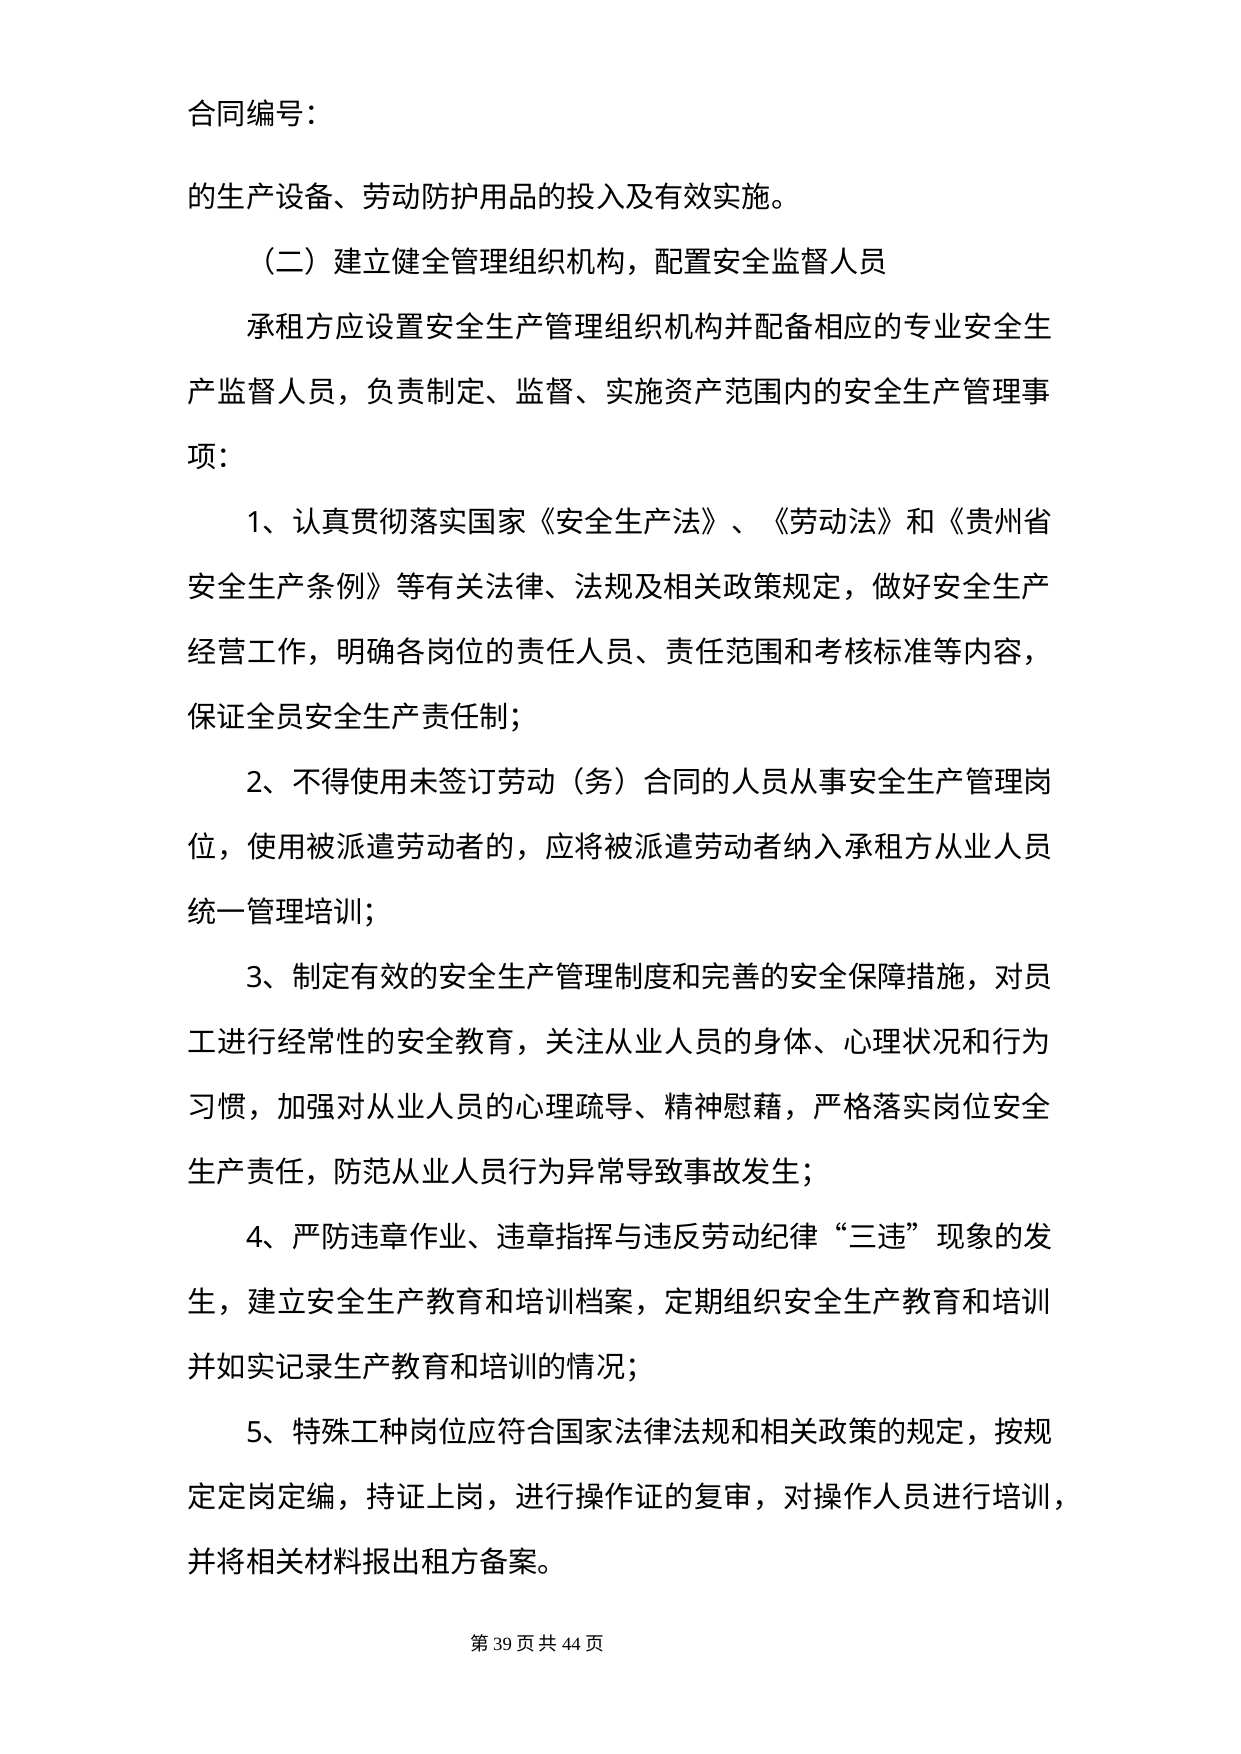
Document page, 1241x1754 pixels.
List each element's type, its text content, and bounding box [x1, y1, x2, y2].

text 3、制定有效的安全生产管理制度和完善的安全保障措施，对员工进行经常性的安全教育，关注从业人员的身体、心理状况和行为习惯，加强对从业人员的心理疏导、精神慰藉，严格落实岗位安全生产责任，防范从业人员行为异常导致事故发生； [187, 942, 1053, 1202]
text 2、不得使用未签订劳动（务）合同的人员从事安全生产管理岗位，使用被派遣劳动者的，应将被派遣劳动者纳入承租方从业人员统一管理培训； [187, 747, 1053, 942]
text 1、认真贯彻落实国家《安全生产法》、《劳动法》和《贵州省安全生产条例》等有关法律、法规及相关政策规定，做好安全生产经营工作，明确各岗位的责任人员、责任范围和考核标准等内容，保证全员安全生产责任制； [187, 487, 1053, 747]
text 承租方应设置安全生产管理组织机构并配备相应的专业安全生产监督人员，负责制定、监督、实施资产范围内的安全生产管理事项： [187, 292, 1053, 487]
text 4、严防违章作业、违章指挥与违反劳动纪律“三违”现象的发生，建立安全生产教育和培训档案，定期组织安全生产教育和培训并如实记录生产教育和培训的情况； [187, 1202, 1053, 1397]
text （二）建立健全管理组织机构，配置安全监督人员 [187, 227, 1053, 292]
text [187, 162, 1053, 227]
text 5、特殊工种岗位应符合国家法律法规和相关政策的规定，按规定定岗定编，持证上岗，进行操作证的复审，对操作人员进行培训，并将相关材料报出租方备案。 [187, 1397, 1053, 1592]
